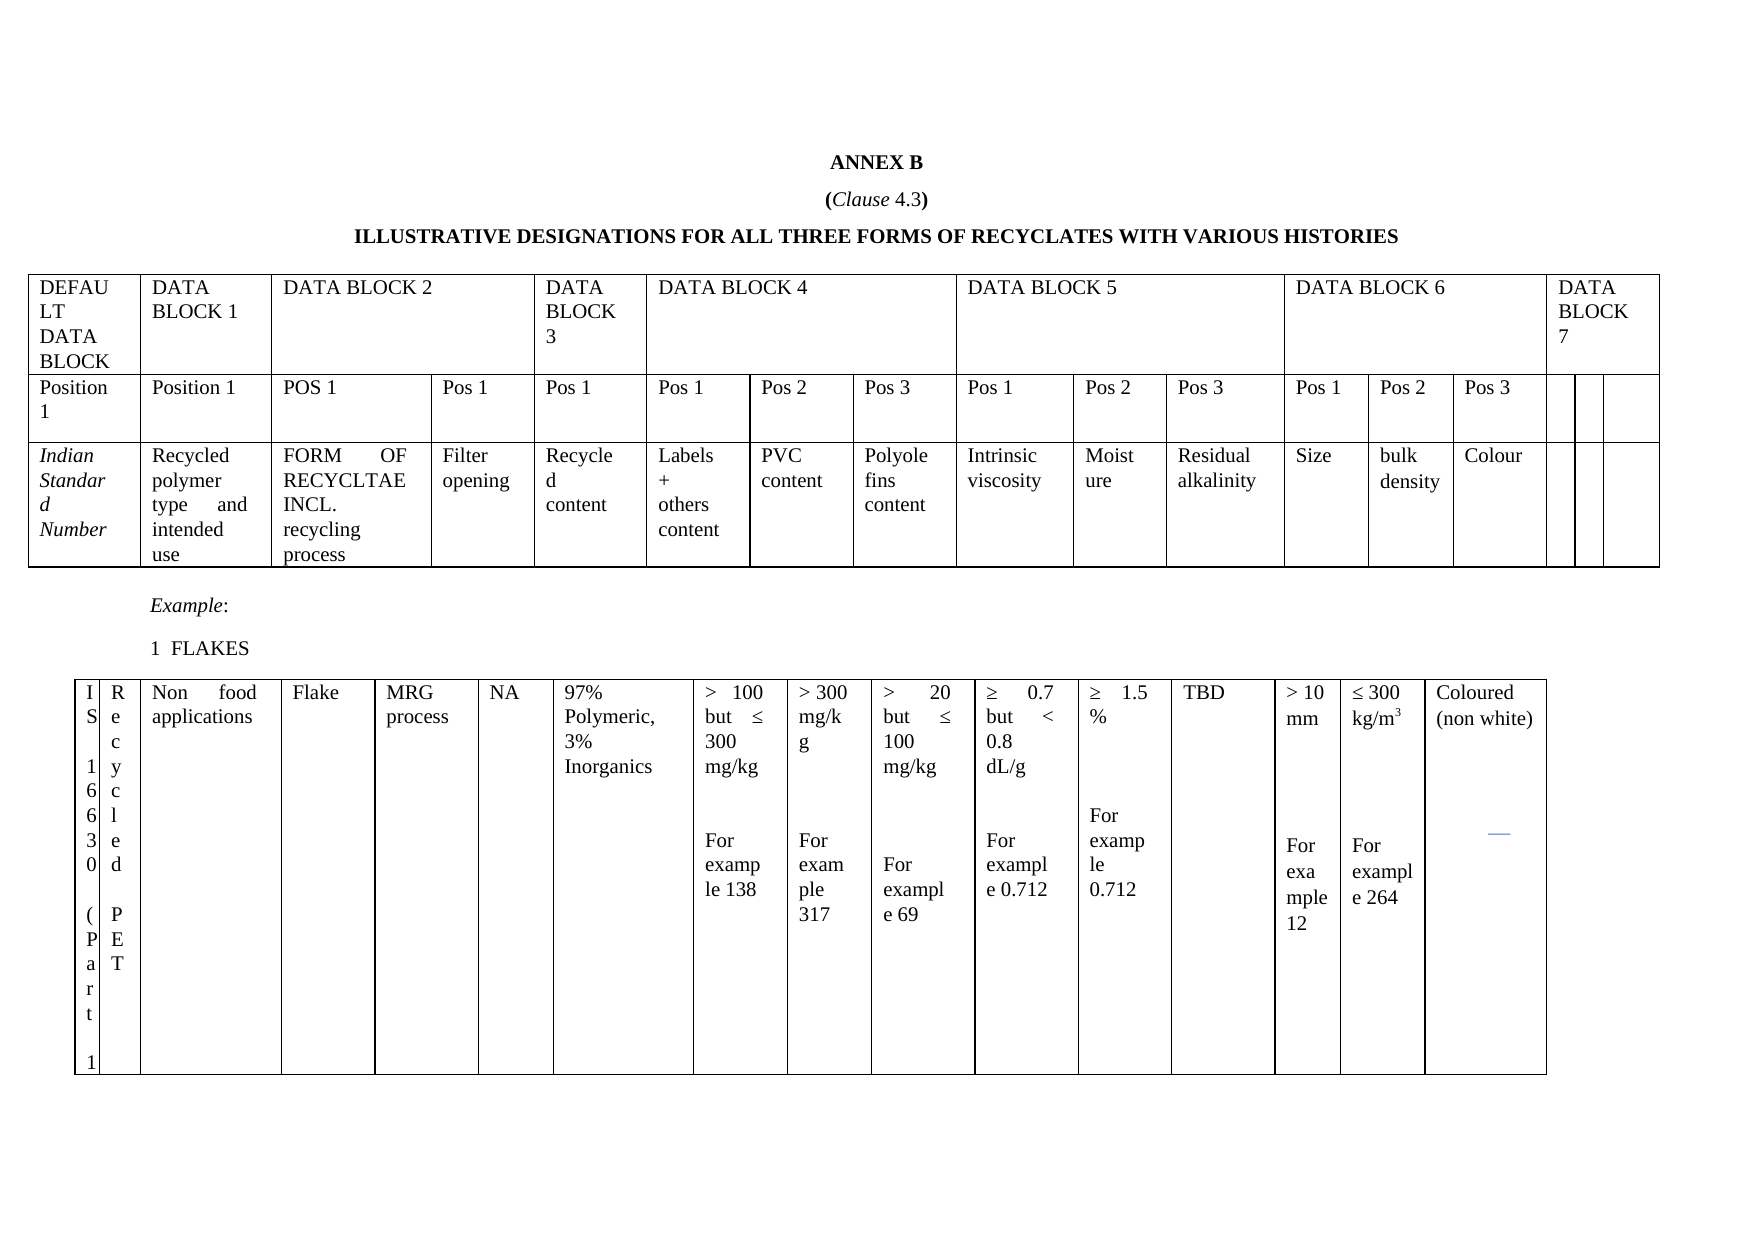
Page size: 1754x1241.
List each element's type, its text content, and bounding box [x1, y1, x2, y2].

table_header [554, 680, 693, 1074]
table_cell POS 1 [272, 375, 431, 442]
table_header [141, 680, 281, 1074]
table_cell PVC content [751, 443, 853, 566]
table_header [1341, 680, 1424, 1074]
table_header NA [479, 680, 553, 1074]
table_cell [1547, 375, 1574, 442]
table_header DATA BLOCK 6 [1285, 275, 1546, 373]
table_cell Pos 2 [1074, 375, 1166, 442]
text 1 FLAKES [150, 636, 1604, 660]
table_cell Recycled content [535, 443, 646, 566]
table_header DATA BLOCK 2 [272, 275, 534, 373]
table_header IS 16630 (Part 1) [76, 680, 99, 1074]
table_cell Recycled polymer type and intended use [141, 443, 271, 566]
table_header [1079, 680, 1171, 1074]
table_header DATA BLOCK 3 [535, 275, 646, 373]
table_cell Pos 3 [1454, 375, 1546, 442]
table_cell Labels + others content [647, 443, 749, 566]
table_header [872, 680, 974, 1074]
table_cell Pos 3 [1167, 375, 1284, 442]
table_header DATA BLOCK 4 [647, 275, 956, 373]
table_cell [1547, 443, 1574, 566]
text ILLUSTRATIVE DESIGNATIONS FOR ALL THREE FORMS OF RECYCLATES WITH VARIOUS HISTORIES [150, 224, 1603, 248]
table_header DATA BLOCK 7 [1547, 275, 1659, 373]
table_header DATA BLOCK 5 [957, 275, 1284, 373]
table_cell Position 1 [29, 375, 140, 442]
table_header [694, 680, 787, 1074]
table_cell Pos 2 [751, 375, 853, 442]
table_cell Intrinsic viscosity [957, 443, 1073, 566]
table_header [1276, 680, 1340, 1074]
text ANNEX B [150, 150, 1603, 174]
table_cell Pos 1 [957, 375, 1073, 442]
table_cell FORM OF RECYCLTAE INCL. recycling process [272, 443, 431, 566]
table_cell Indian Standard Number [29, 443, 140, 566]
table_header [788, 680, 871, 1074]
table_cell Pos 1 [432, 375, 534, 442]
table_cell [1604, 443, 1659, 566]
table_cell bulk density [1369, 443, 1453, 566]
table_cell Colour [1454, 443, 1546, 566]
table_cell Pos 3 [854, 375, 956, 442]
table_cell Residual alkalinity [1167, 443, 1284, 566]
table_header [976, 680, 1078, 1074]
table_header Flake [282, 680, 374, 1074]
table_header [1426, 680, 1546, 1074]
table_header MRG process [376, 680, 478, 1074]
table_cell [1576, 375, 1603, 442]
table_cell Pos 1 [535, 375, 646, 442]
table_header TBD [1172, 680, 1274, 1074]
text Example: [150, 593, 1604, 617]
table_cell Polyolefins content [854, 443, 956, 566]
table_cell Pos 1 [1285, 375, 1368, 442]
table_header DATA BLOCK 1 [141, 275, 271, 373]
table_cell Size [1285, 443, 1368, 566]
table_cell Filter opening [432, 443, 534, 566]
text (Clause 4.3) [150, 187, 1603, 211]
table_header DEFAULT DATA BLOCK [29, 275, 140, 373]
table_header Recycled PET [100, 680, 140, 1074]
table_cell Position 1 [141, 375, 271, 442]
table_cell [1576, 443, 1603, 566]
table_cell Moisture [1074, 443, 1166, 566]
table_cell Pos 2 [1369, 375, 1453, 442]
table_cell [1604, 375, 1659, 442]
table_cell Pos 1 [647, 375, 749, 442]
